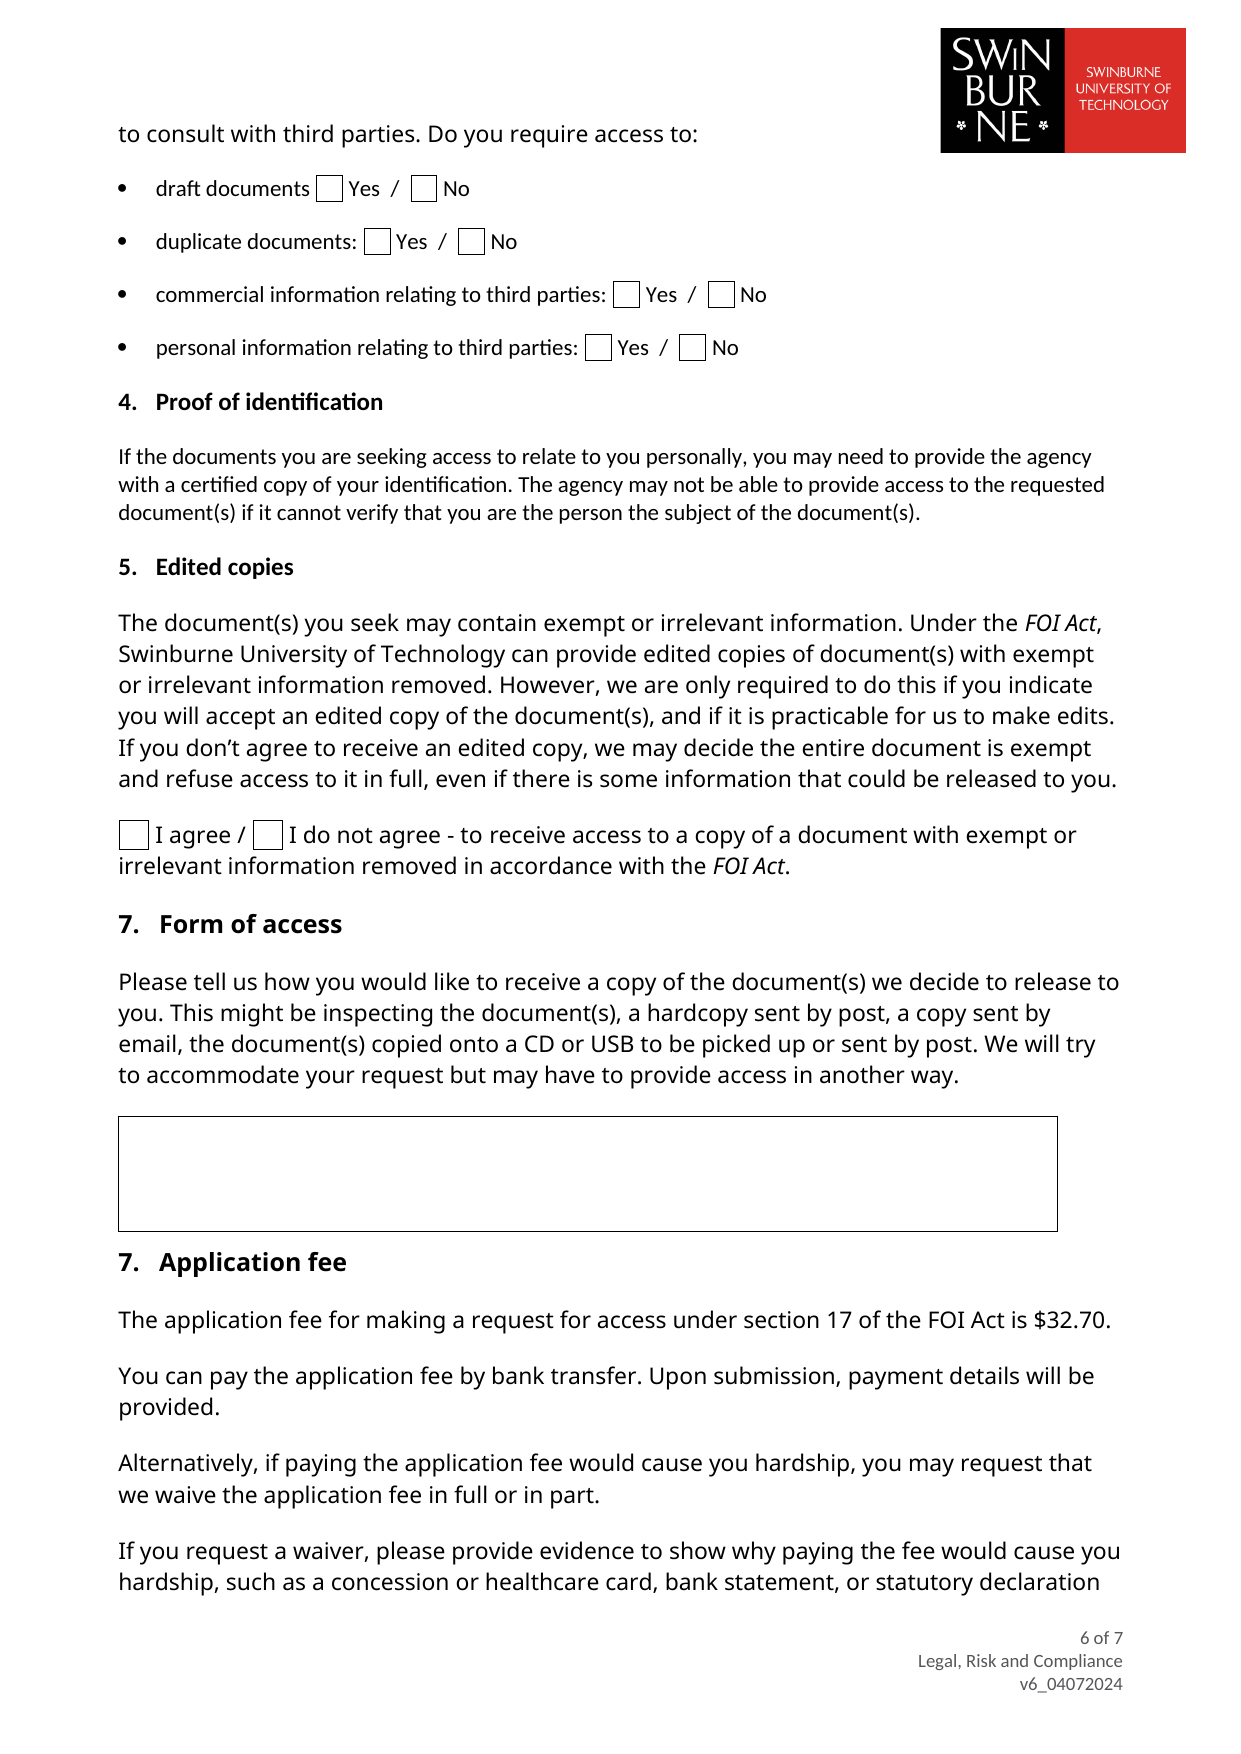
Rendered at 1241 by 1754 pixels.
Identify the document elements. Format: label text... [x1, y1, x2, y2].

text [118, 118, 1122, 149]
subtitle Proof of identification [118, 386, 1122, 417]
text 7. Application fee [118, 1244, 1122, 1278]
text If the documents you are seeking access to relate to you personally, you may need to provide the agency with a certified copy of your identification. The agency may not be able to provide access to the requested document(s) if it cannot verify that you are the person the subject of the document(s). [118, 442, 1122, 526]
list personal information relating to third parties: Yes / No [118, 333, 1122, 361]
list Edited copies [118, 551, 1122, 582]
text 7. Form of access [118, 907, 1122, 941]
table_header [119, 1117, 1057, 1231]
text You can pay the application fee by bank transfer. Upon submission, payment details will be provided. [118, 1360, 1122, 1422]
list duplicate documents: Yes / No [118, 227, 1122, 255]
text Please tell us how you would like to receive a copy of the document(s) we decide to release to you. This might be inspecting the document(s), a hardcopy sent by post, a copy sent by email, the document(s) copied onto a CD or USB to be picked up or sent by post. We will try to accommodate your request but may have to provide access in another way. [118, 966, 1122, 1091]
text I agree / I do not agree - to receive access to a copy of a document with exempt or irrelevant information removed in accordance with the FOI Act. [118, 819, 1122, 882]
text Alternatively, if paying the application fee would cause you hardship, you may request that we waive the application fee in full or in part. [118, 1447, 1122, 1510]
text The document(s) you seek may contain exempt or irrelevant information. Under the FOI Act, Swinburne University of Technology can provide edited copies of document(s) with exempt or irrelevant information removed. However, we are only required to do this if you indicate you will accept an edited copy of the document(s), and if it is practicable for us to make edits. If you don’t agree to receive an edited copy, we may decide the entire document is exempt and refuse access to it in full, even if there is some information that could be released to you. [118, 607, 1122, 794]
list commercial information relating to third parties: Yes / No [118, 280, 1122, 308]
list draft documents Yes / No [118, 174, 1122, 202]
text The application fee for making a request for access under section 17 of the FOI Act is $32.70. [118, 1303, 1122, 1335]
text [118, 1535, 1122, 1597]
picture [940, 28, 1186, 153]
